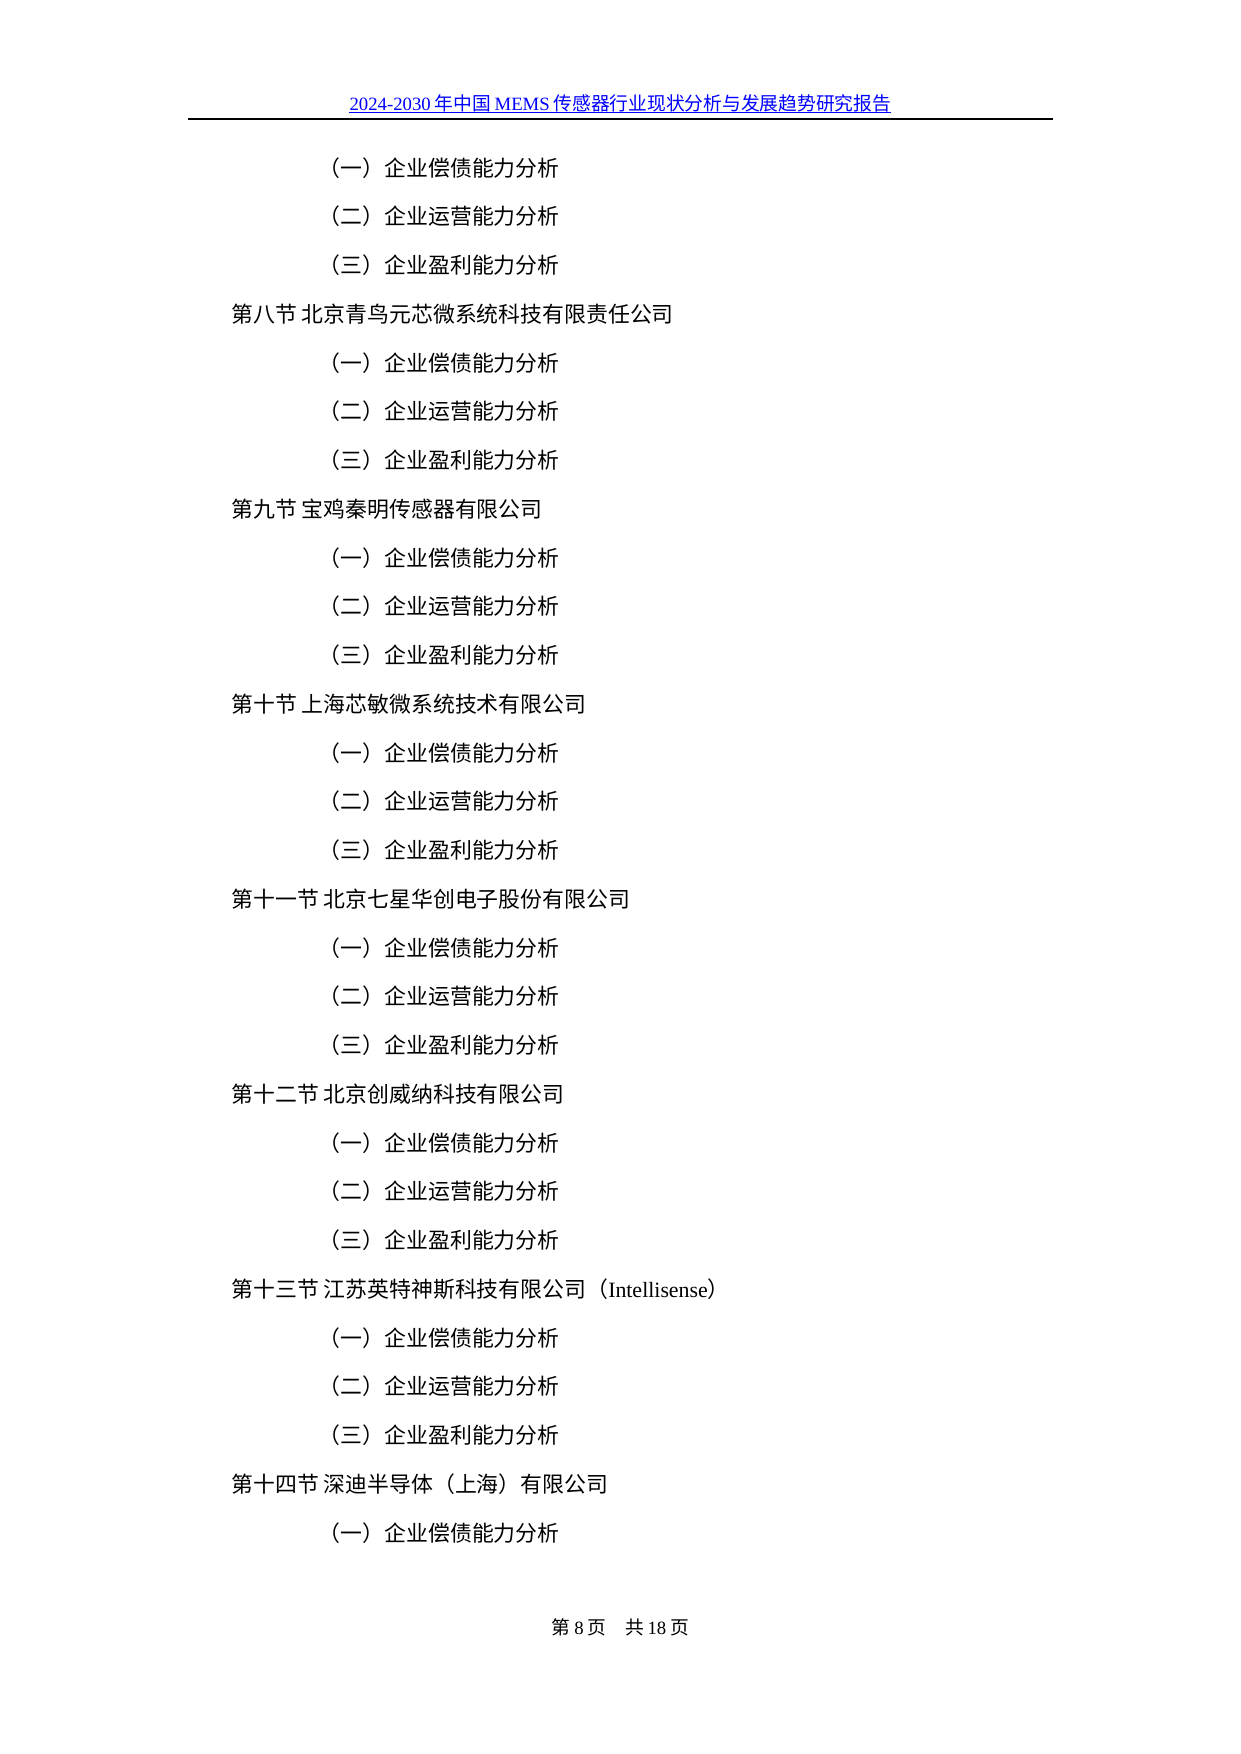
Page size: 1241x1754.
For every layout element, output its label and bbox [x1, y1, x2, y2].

text [187, 150, 1053, 1548]
